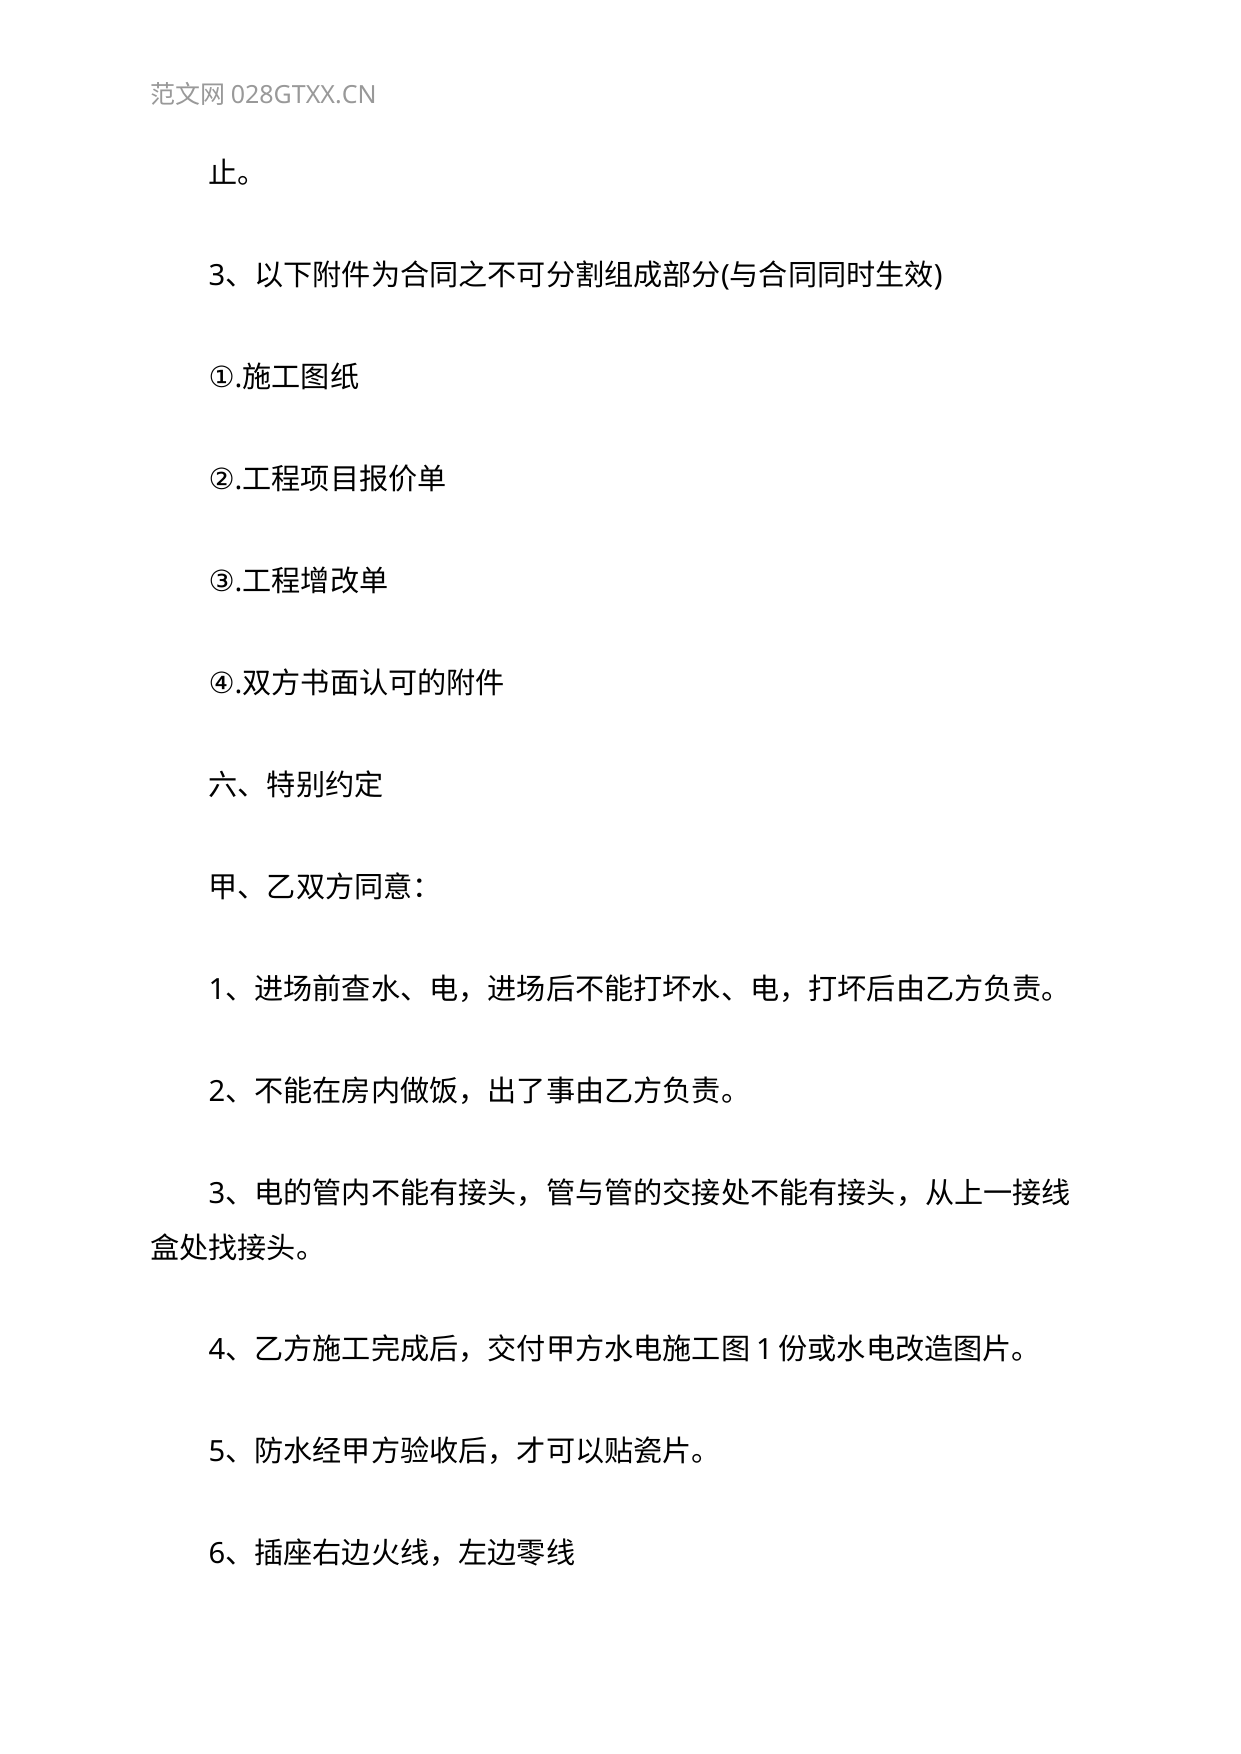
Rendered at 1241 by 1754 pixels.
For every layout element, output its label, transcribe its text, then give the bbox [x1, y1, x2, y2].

text 4、乙方施工完成后，交付甲方水电施工图1份或水电改造图片。 [150, 1326, 1090, 1368]
text ③.工程增改单 [150, 558, 1090, 600]
text ①.施工图纸 [150, 354, 1090, 396]
text 6、插座右边火线，左边零线 [150, 1530, 1090, 1572]
text 六、特别约定 [150, 762, 1090, 804]
text 止。 [150, 150, 1090, 192]
text 2、不能在房内做饭，出了事由乙方负责。 [150, 1067, 1090, 1109]
text 3、以下附件为合同之不可分割组成部分(与合同同时生效) [150, 252, 1090, 294]
text ④.双方书面认可的附件 [150, 660, 1090, 702]
text 甲、乙双方同意： [150, 863, 1090, 906]
text 3、电的管内不能有接头，管与管的交接处不能有接头，从上一接线盒处找接头。 [150, 1169, 1090, 1266]
text ②.工程项目报价单 [150, 456, 1090, 498]
text 5、防水经甲方验收后，才可以贴瓷片。 [150, 1428, 1090, 1470]
text 1、进场前查水、电，进场后不能打坏水、电，打坏后由乙方负责。 [150, 965, 1090, 1008]
